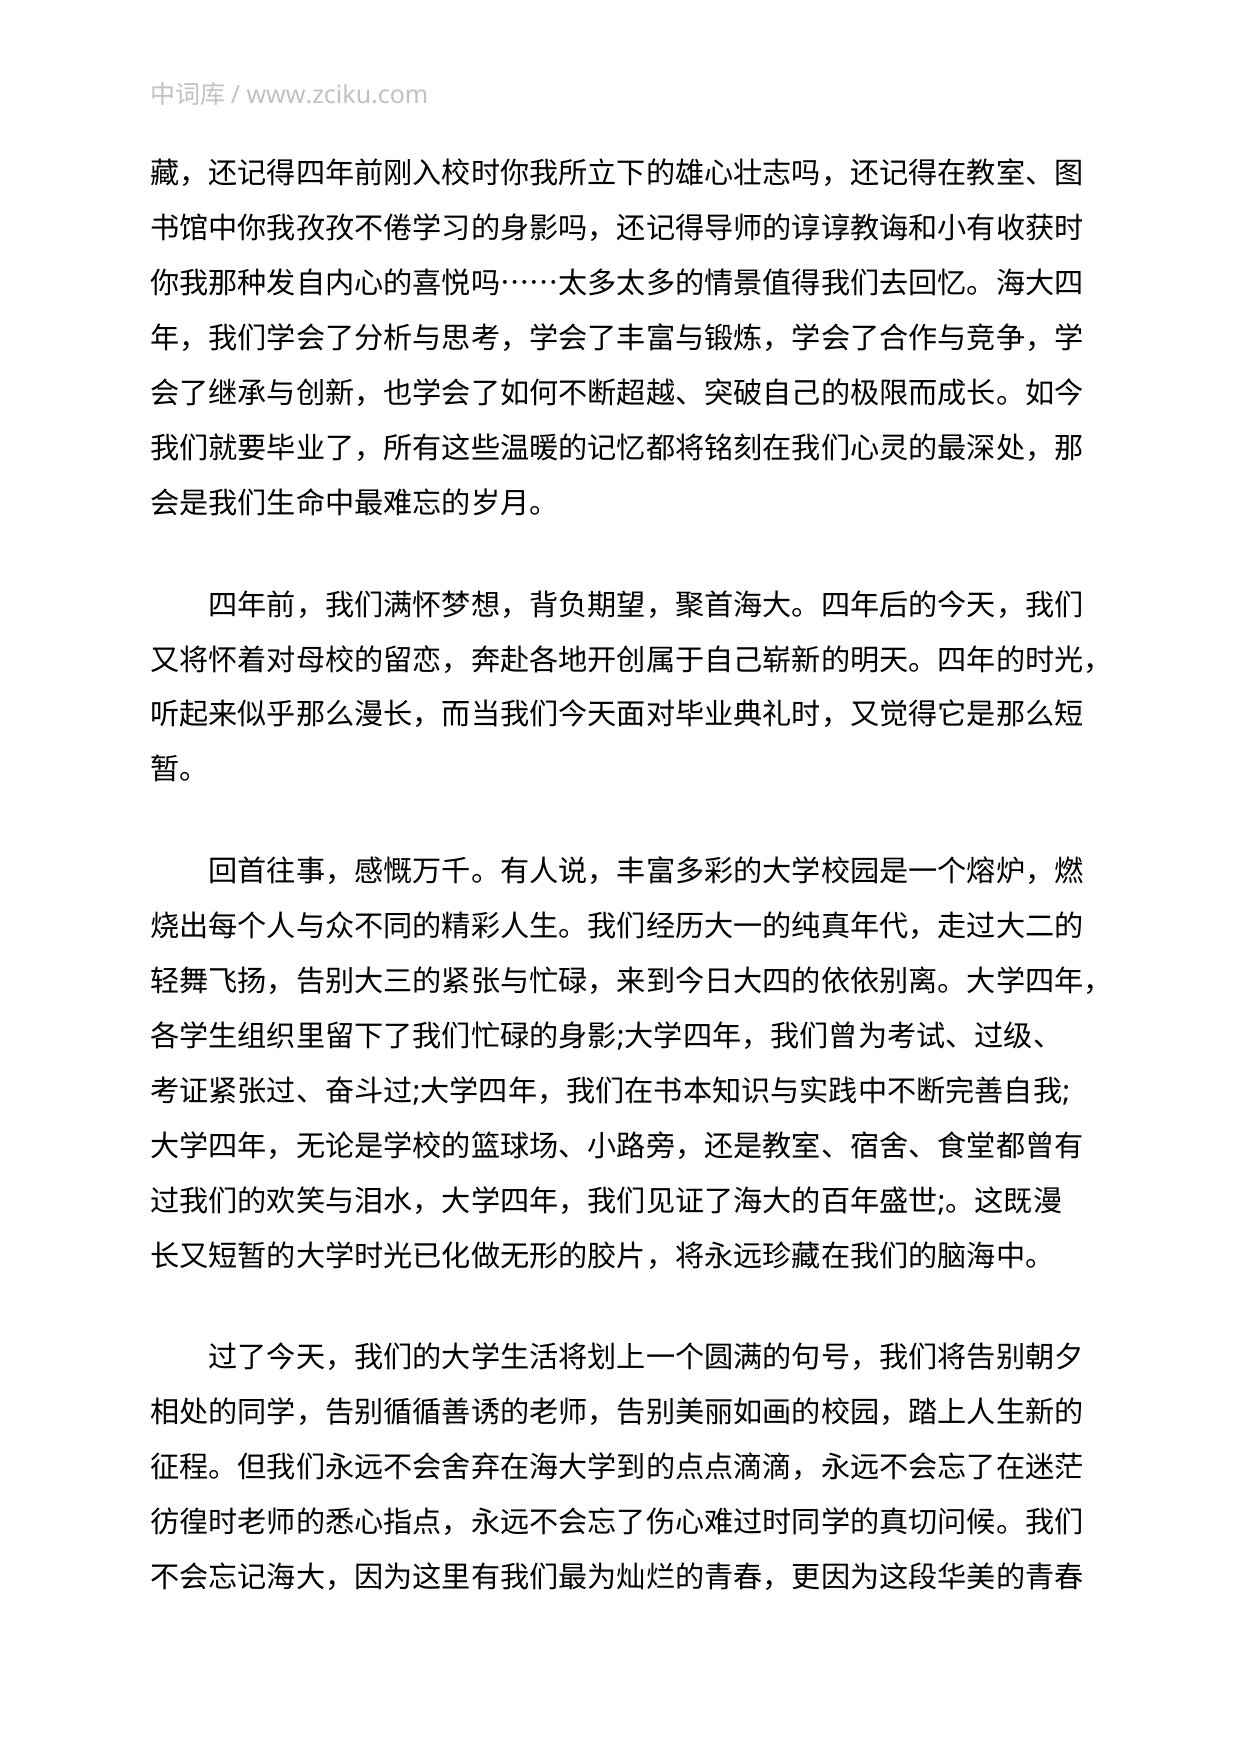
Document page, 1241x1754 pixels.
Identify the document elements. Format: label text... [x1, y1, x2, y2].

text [150, 150, 1090, 522]
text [150, 1334, 1090, 1596]
text 回首往事，感慨万千。有人说，丰富多彩的大学校园是一个熔炉，燃烧出每个人与众不同的精彩人生。我们经历大一的纯真年代，走过大二的轻舞飞扬，告别大三的紧张与忙碌，来到今日大四的依依别离。大学四年，各学生组织里留下了我们忙碌的身影;大学四年，我们曾为考试、过级、考证紧张过、奋斗过;大学四年，我们在书本知识与实践中不断完善自我;大学四年，无论是学校的篮球场、小路旁，还是教室、宿舍、食堂都曾有过我们的欢笑与泪水，大学四年，我们见证了海大的百年盛世;。这既漫长又短暂的大学时光已化做无形的胶片，将永远珍藏在我们的脑海中。 [150, 848, 1090, 1274]
text 四年前，我们满怀梦想，背负期望，聚首海大。四年后的今天，我们又将怀着对母校的留恋，奔赴各地开创属于自己崭新的明天。四年的时光，听起来似乎那么漫长，而当我们今天面对毕业典礼时，又觉得它是那么短暂。 [150, 581, 1090, 788]
